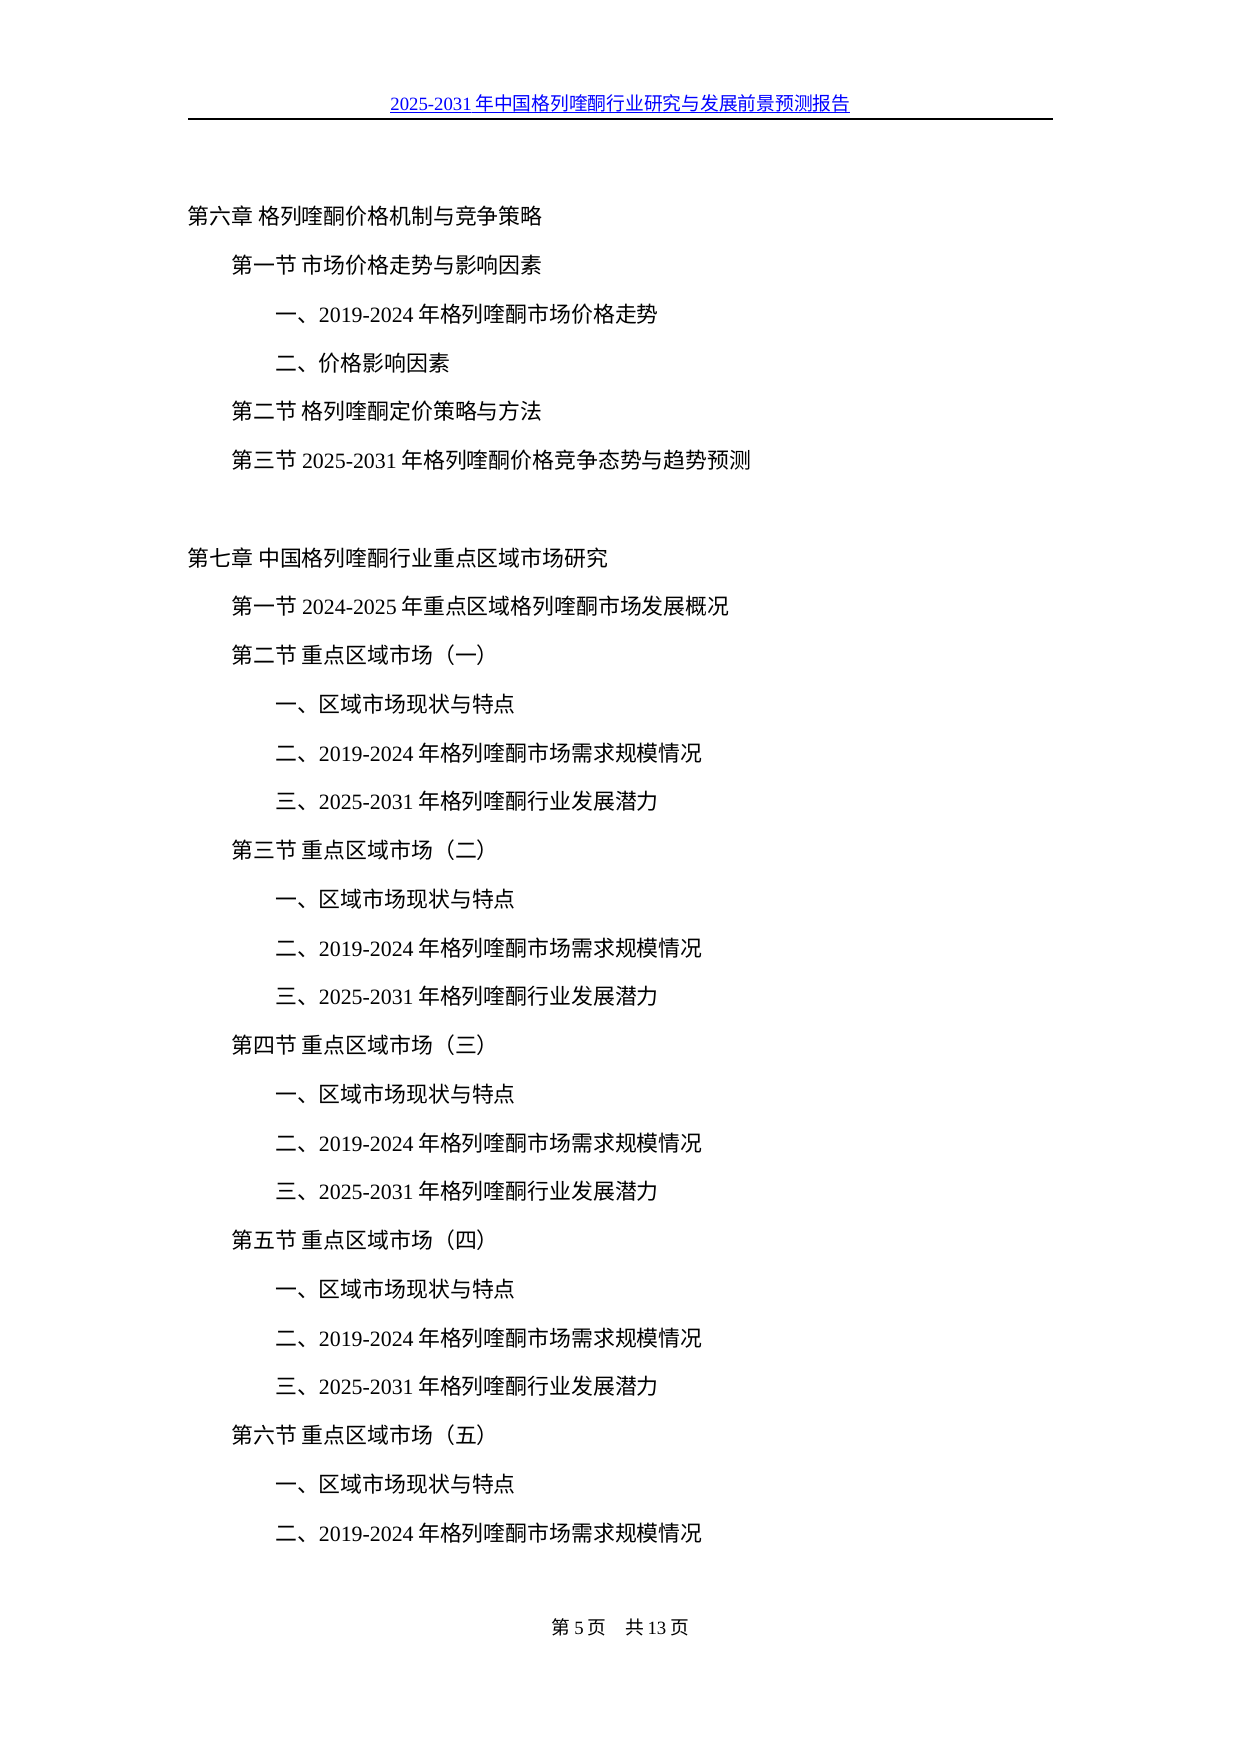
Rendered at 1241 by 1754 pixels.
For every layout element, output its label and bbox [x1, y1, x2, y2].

text [187, 150, 1053, 1548]
